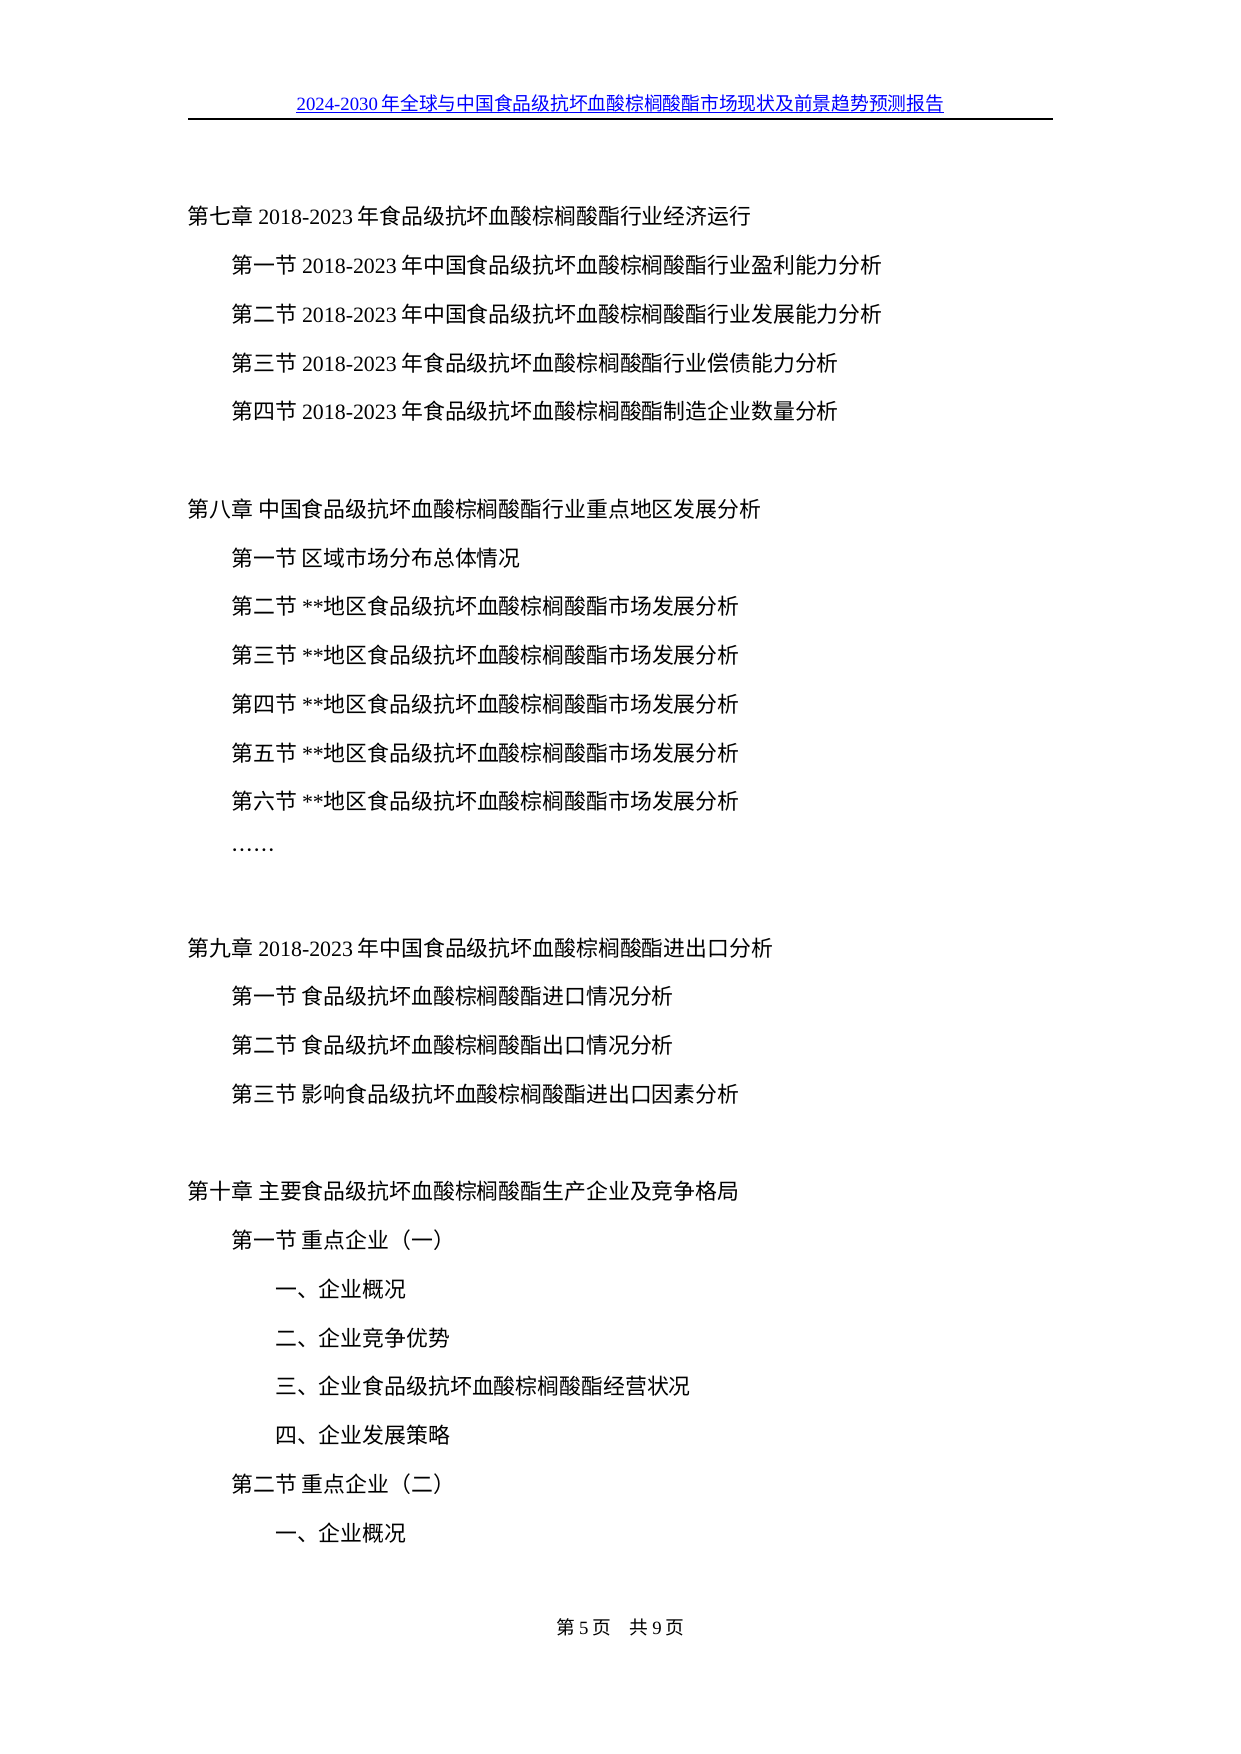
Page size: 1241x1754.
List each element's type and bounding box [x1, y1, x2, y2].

text [187, 150, 1053, 1548]
